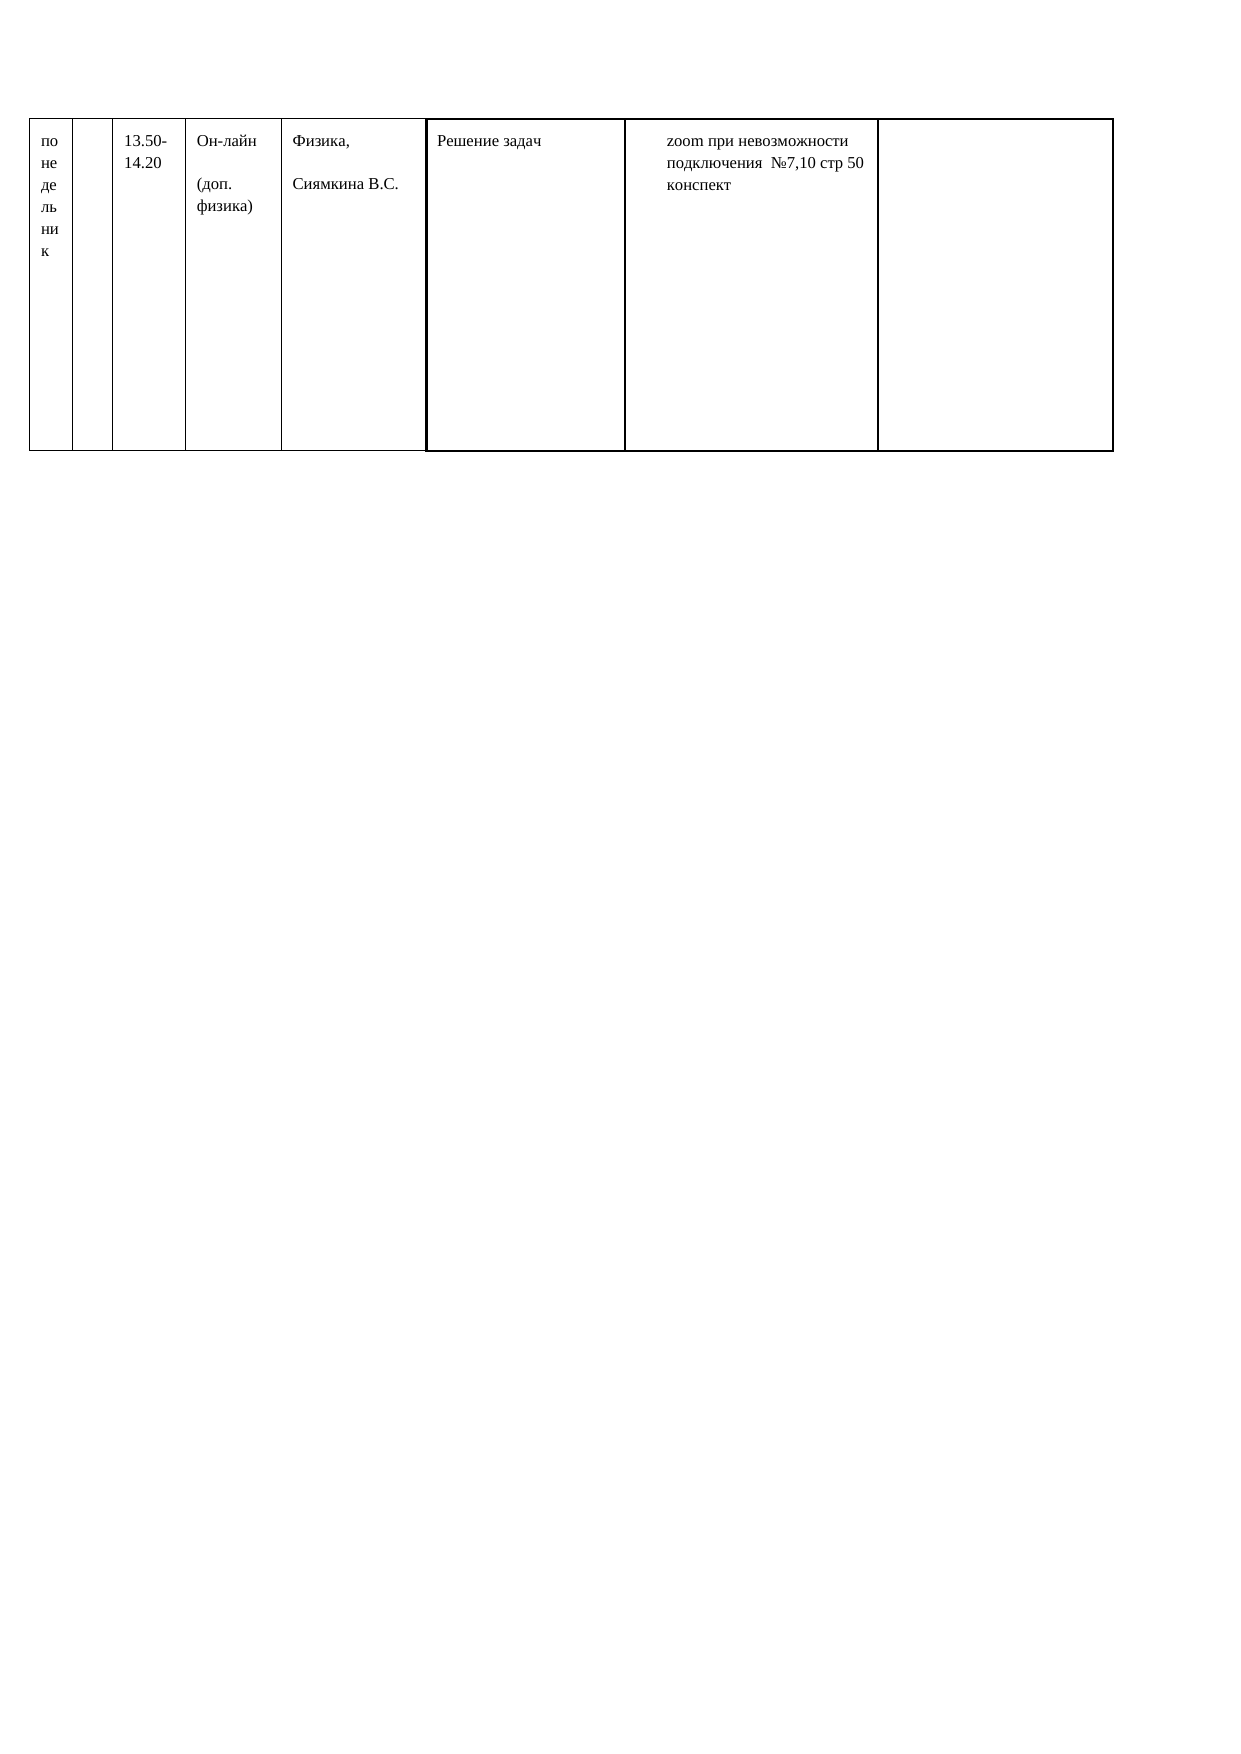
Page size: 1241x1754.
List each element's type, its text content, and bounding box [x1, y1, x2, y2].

table_cell zoom при невозможности подключения №7,10 стр 50 конспект [626, 120, 877, 450]
table_cell 13.50-14.20 [113, 119, 185, 450]
table_cell [73, 119, 112, 450]
table_cell [879, 120, 1112, 450]
table_cell Он-лайн (доп. физика) [186, 119, 281, 450]
table_cell понедельник [30, 119, 72, 450]
table_cell Решение задач [428, 120, 624, 450]
table_cell Физика, Сиямкина В.С. [282, 119, 425, 450]
